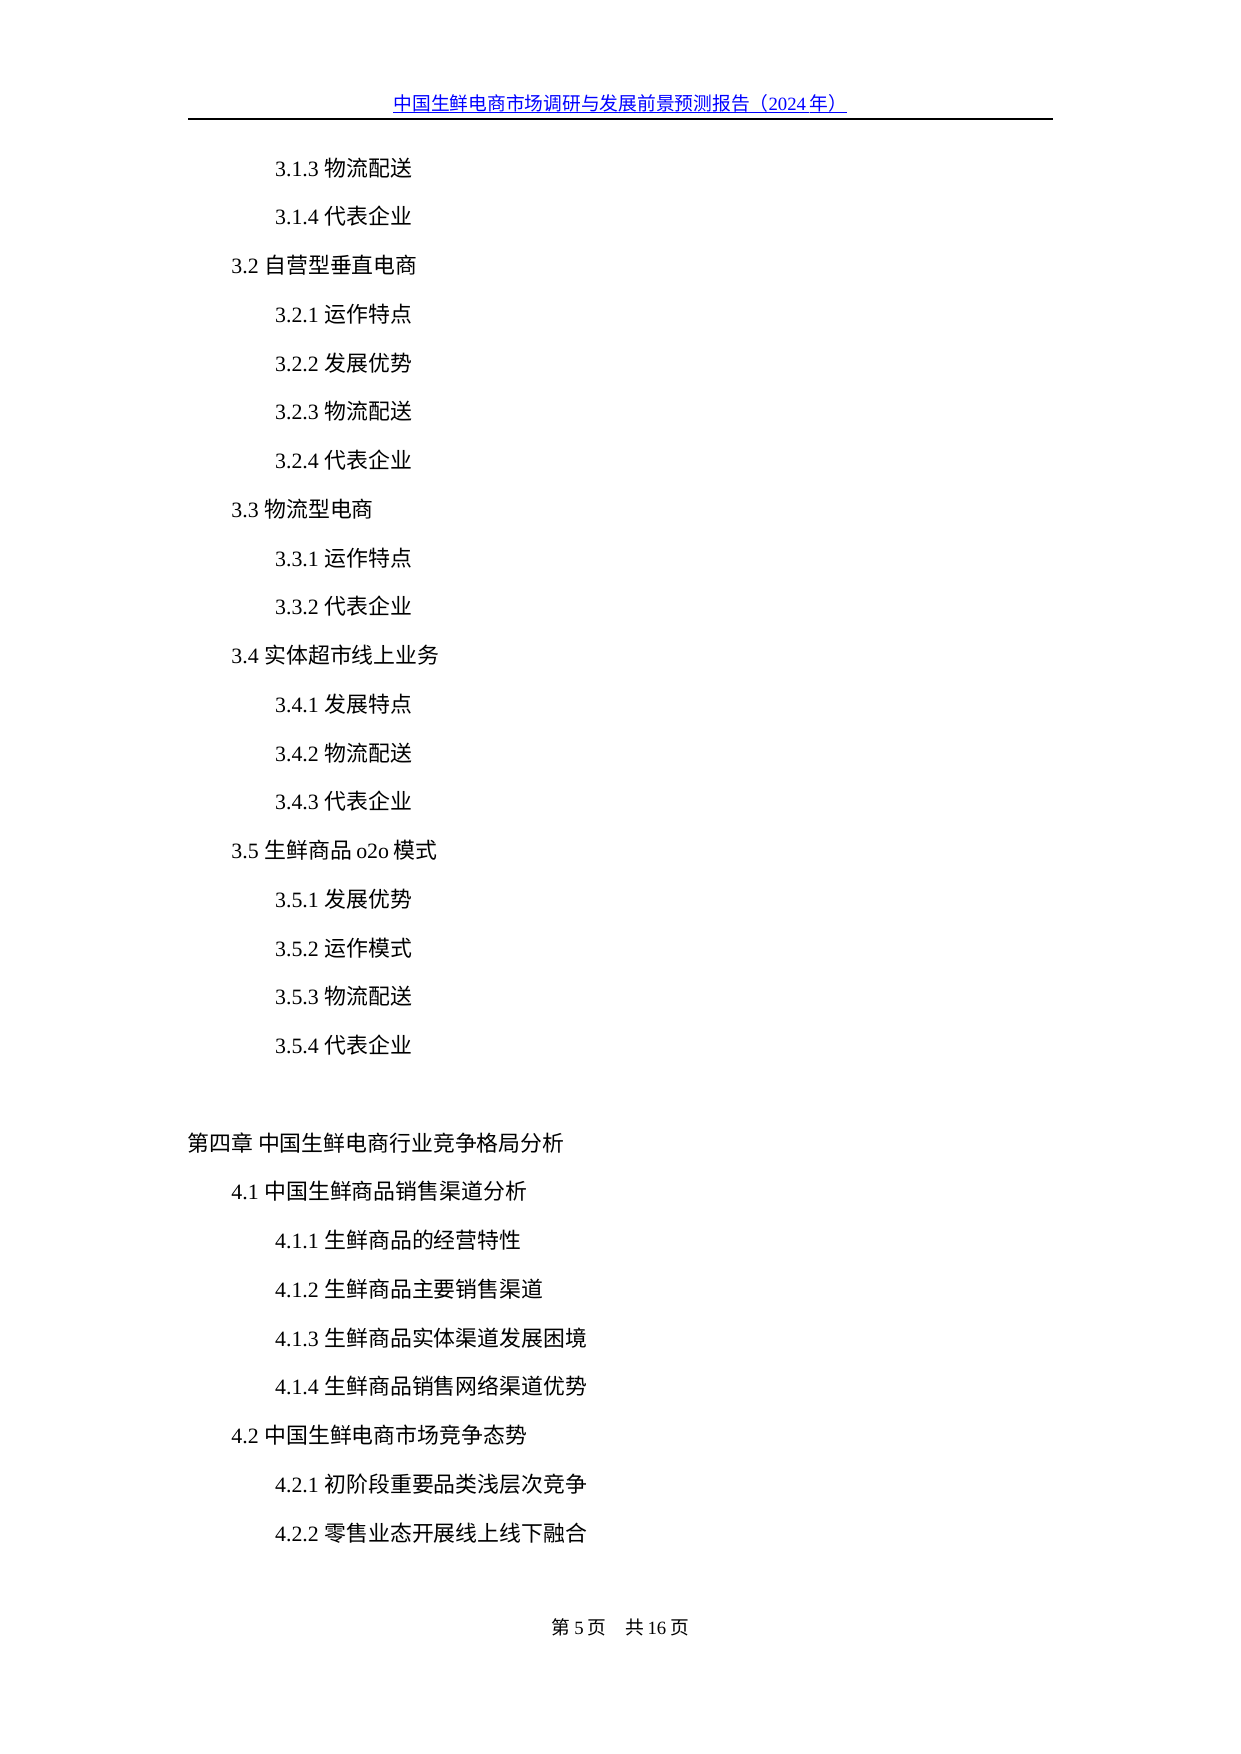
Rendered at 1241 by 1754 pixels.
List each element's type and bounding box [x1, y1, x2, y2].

text [187, 150, 1053, 1548]
